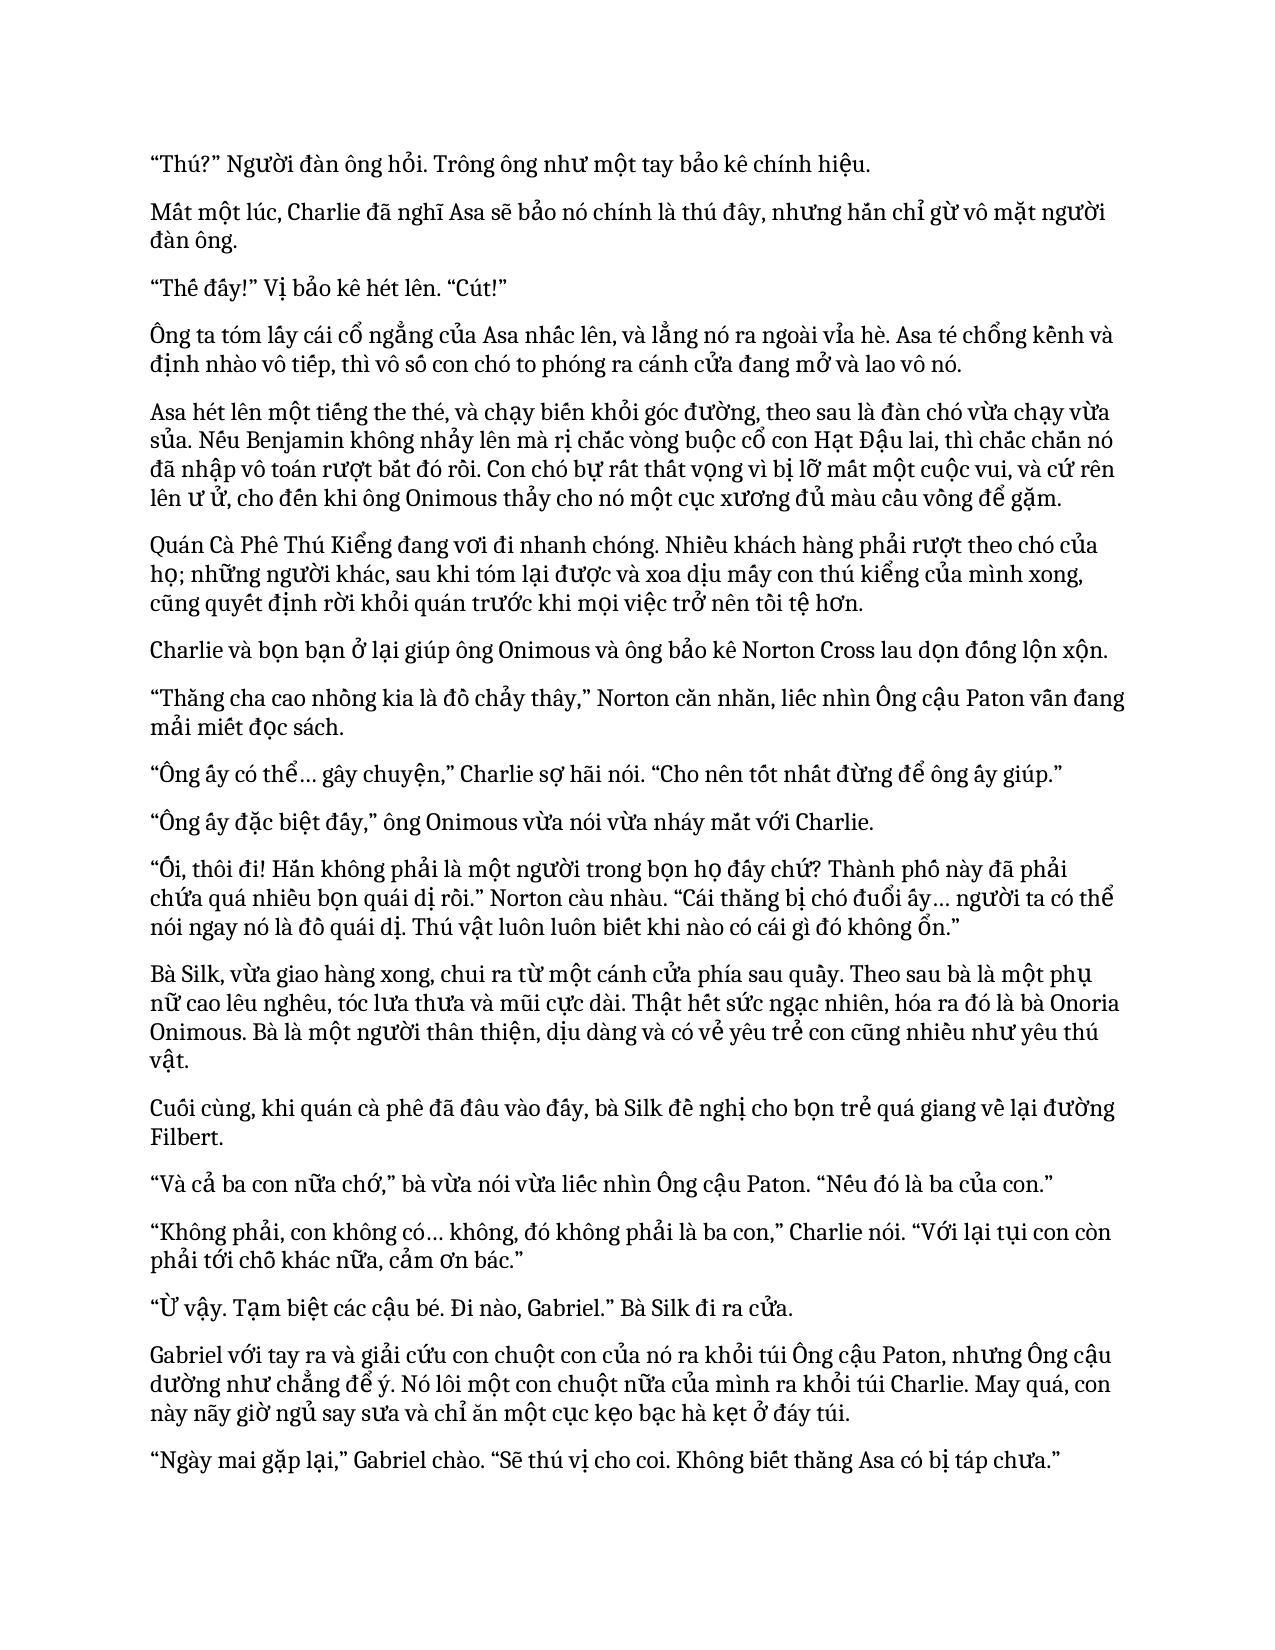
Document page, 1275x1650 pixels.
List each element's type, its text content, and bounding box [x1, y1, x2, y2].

text Ông ta tóm lấy cái cổ ngẳng của Asa nhấc lên, và lẳng nó ra ngoài vỉa hè. Asa té chổng kềnh và định nhào vô tiếp, thì vô số con chó to phóng ra cánh cửa đang mở và lao vô nó. [150, 321, 1125, 379]
text “Ừ vậy. Tạm biệt các cậu bé. Đi nào, Gabriel.” Bà Silk đi ra cửa. [150, 1294, 1125, 1322]
text Cuối cùng, khi quán cà phê đã đâu vào đấy, bà Silk đề nghị cho bọn trẻ quá giang về lại đường Filbert. [150, 1094, 1125, 1151]
text “Ông ấy có thể… gây chuyện,” Charlie sợ hãi nói. “Cho nên tốt nhất đừng để ông ấy giúp.” [150, 760, 1125, 789]
text “Thằng cha cao nhồng kia là đồ chảy thây,” Norton cằn nhằn, liếc nhìn Ông cậu Paton vẫn đang mải miết đọc sách. [150, 684, 1125, 741]
text Mất một lúc, Charlie đã nghĩ Asa sẽ bảo nó chính là thú đây, nhưng hắn chỉ gừ vô mặt người đàn ông. [150, 197, 1125, 255]
text “Và cả ba con nữa chớ,” bà vừa nói vừa liếc nhìn Ông cậu Paton. “Nếu đó là ba của con.” [150, 1170, 1125, 1199]
text “Thú?” Người đàn ông hỏi. Trông ông như một tay bảo kê chính hiệu. [150, 150, 1125, 179]
text Bà Silk, vừa giao hàng xong, chui ra từ một cánh cửa phía sau quầy. Theo sau bà là một phụ nữ cao lêu nghêu, tóc lưa thưa và mũi cực dài. Thật hết sức ngạc nhiên, hóa ra đó là bà Onoria Onimous. Bà là một người thân thiện, dịu dàng và có vẻ yêu trẻ con cũng nhiều như yêu thú vật. [150, 960, 1125, 1075]
text Gabriel với tay ra và giải cứu con chuột con của nó ra khỏi túi Ông cậu Paton, nhưng Ông cậu dường như chẳng để ý. Nó lôi một con chuột nữa của mình ra khỏi túi Charlie. May quá, con này nãy giờ ngủ say sưa và chỉ ăn một cục kẹo bạc hà kẹt ở đáy túi. [150, 1341, 1125, 1427]
text “Ngày mai gặp lại,” Gabriel chào. “Sẽ thú vị cho coi. Không biết thằng Asa có bị táp chưa.” [150, 1446, 1125, 1475]
text Charlie và bọn bạn ở lại giúp ông Onimous và ông bảo kê Norton Cross lau dọn đống lộn xộn. [150, 636, 1125, 665]
text Quán Cà Phê Thú Kiểng đang vơi đi nhanh chóng. Nhiều khách hàng phải rượt theo chó của họ; những người khác, sau khi tóm lại được và xoa dịu mấy con thú kiểng của mình xong, cũng quyết định rời khỏi quán trước khi mọi việc trở nên tồi tệ hơn. [150, 531, 1125, 617]
text “Ối, thôi đi! Hắn không phải là một người trong bọn họ đấy chứ? Thành phố này đã phải chứa quá nhiều bọn quái dị rồi.” Norton càu nhàu. “Cái thằng bị chó đuổi ấy… người ta có thể nói ngay nó là đồ quái dị. Thú vật luôn luôn biết khi nào có cái gì đó không ổn.” [150, 855, 1125, 941]
text “Không phải, con không có… không, đó không phải là ba con,” Charlie nói. “Với lại tụi con còn phải tới chỗ khác nữa, cảm ơn bác.” [150, 1217, 1125, 1275]
text “Ông ấy đặc biệt đấy,” ông Onimous vừa nói vừa nháy mắt với Charlie. [150, 807, 1125, 836]
text “Thế đấy!” Vị bảo kê hét lên. “Cút!” [150, 274, 1125, 302]
text Asa hét lên một tiếng the thé, và chạy biến khỏi góc đường, theo sau là đàn chó vừa chạy vừa sủa. Nếu Benjamin không nhảy lên mà rị chắc vòng buộc cổ con Hạt Đậu lai, thì chắc chắn nó đã nhập vô toán rượt bắt đó rồi. Con chó bự rất thất vọng vì bị lỡ mất một cuộc vui, và cứ rên lên ư ử, cho đến khi ông Onimous thảy cho nó một cục xương đủ màu cầu vồng để gặm. [150, 397, 1125, 512]
